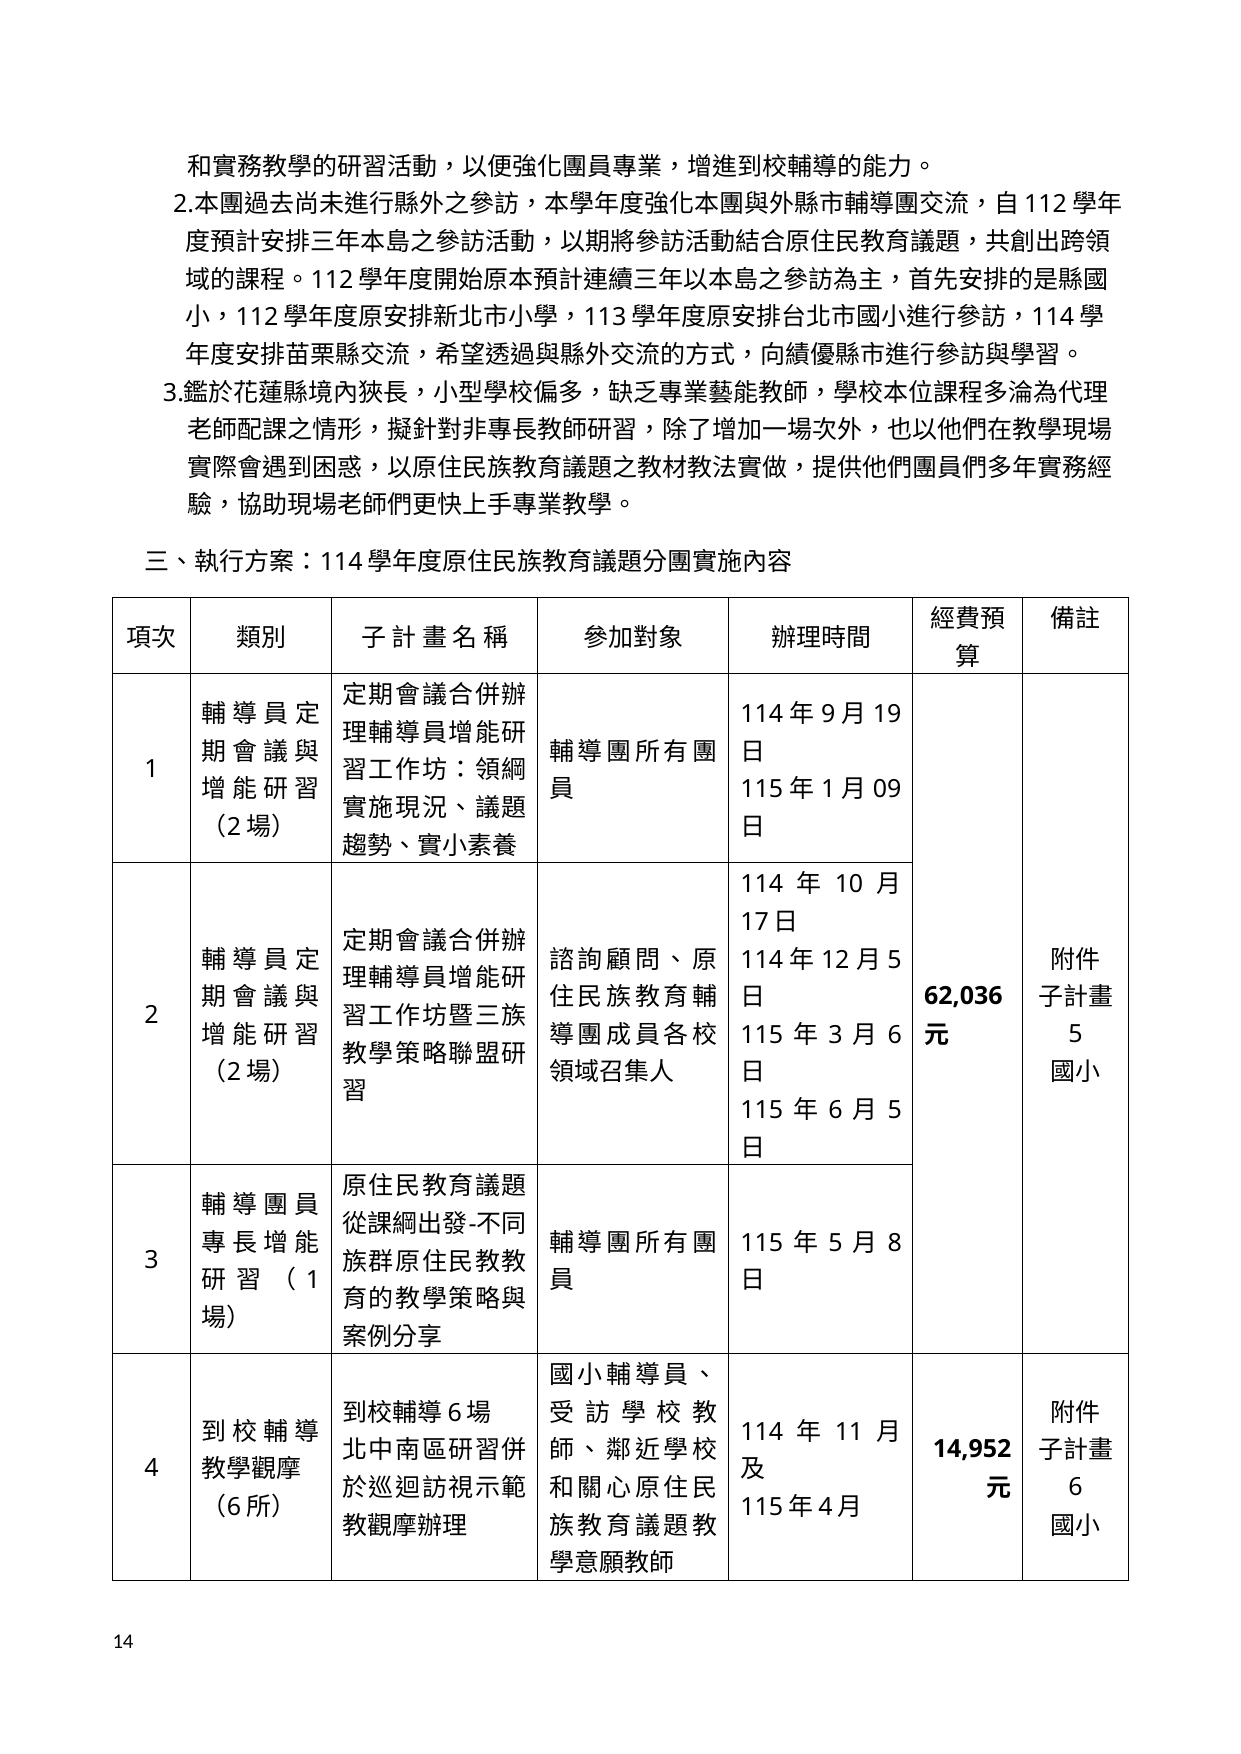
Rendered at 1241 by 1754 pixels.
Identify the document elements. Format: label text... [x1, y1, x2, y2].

table_header 子 計 畫 名 稱 [332, 598, 537, 673]
table_cell 114年9月19日 115年1月09日 [729, 674, 912, 862]
table_cell 14,952元 [913, 1354, 1022, 1580]
table_cell 輔導團員專長增能研習（1場） [191, 1165, 331, 1353]
table_cell 輔導團所有團員 [538, 1165, 728, 1353]
table_header 參加對象 [538, 598, 728, 673]
table_cell 到校輔導6場 北中南區研習併於巡迴訪視示範教觀摩辦理 [332, 1354, 537, 1580]
table_cell 1 [113, 674, 190, 862]
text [175, 146, 1128, 183]
table_cell 國小輔導員、受訪學校教師、鄰近學校和關心原住民族教育議題教學意願教師 [538, 1354, 728, 1580]
table_cell 原住民教育議題從課綱出發-不同族群原住民教教育的教學策略與案例分享 [332, 1165, 537, 1353]
table_cell 114年10月17日 114年12月5日 115年3月6日 115年6月5日 [729, 863, 912, 1164]
text 三、執行方案：114學年度原住民族教育議題分團實施內容 [144, 541, 1128, 578]
table_header 項次 [113, 598, 190, 673]
table_header 類別 [191, 598, 331, 673]
table_cell 輔導員定期會議與增能研習（2場） [191, 863, 331, 1164]
table_cell 諮詢顧問、原住民族教育輔導團成員各校領域召集人 [538, 863, 728, 1164]
table_header 備註 [1023, 598, 1128, 673]
text 2.本團過去尚未進行縣外之參訪，本學年度強化本團與外縣市輔導團交流，自112學年度預計安排三年本島之參訪活動，以期將參訪活動結合原住民教育議題，共創出跨領域的課程。112學年度開始原本預計連續三年以本島之參訪為主，首先安排的是縣國小，112學年度原安排新北市小學，113學年度原安排台北市國小進行參訪，114學年度安排苗栗縣交流，希望透過與縣外交流的方式，向績優縣市進行參訪與學習。 [173, 183, 1128, 371]
table_cell 115年5月8日 [729, 1165, 912, 1353]
table_cell 62,036元 [913, 674, 1022, 1353]
table_header 經費預算 [913, 598, 1022, 673]
table_cell 定期會議合併辦理輔導員增能研習工作坊暨三族教學策略聯盟研習 [332, 863, 537, 1164]
table_cell 附件 子計畫6 國小 [1023, 1354, 1128, 1580]
table_cell 114年11月及 115年4月 [729, 1354, 912, 1580]
table_cell 4 [113, 1354, 190, 1580]
table_cell 到校輔導教學觀摩 （6所） [191, 1354, 331, 1580]
table_cell 附件 子計畫5 國小 [1023, 674, 1128, 1353]
table_header 辦理時間 [729, 598, 912, 673]
table_cell 輔導員定期會議與增能研習（2場） [191, 674, 331, 862]
table_cell 輔導團所有團員 [538, 674, 728, 862]
table_cell 2 [113, 863, 190, 1164]
table_cell 3 [113, 1165, 190, 1353]
text 3.鑑於花蓮縣境內狹長，小型學校偏多，缺乏專業藝能教師，學校本位課程多淪為代理老師配課之情形，擬針對非專長教師研習，除了增加一場次外，也以他們在教學現場實際會遇到困惑，以原住民族教育議題之教材教法實做，提供他們團員們多年實務經驗，協助現場老師們更快上手專業教學。 [150, 371, 1128, 522]
table_cell 定期會議合併辦理輔導員增能研習工作坊：領綱實施現況、議題趨勢、實小素養 [332, 674, 537, 862]
